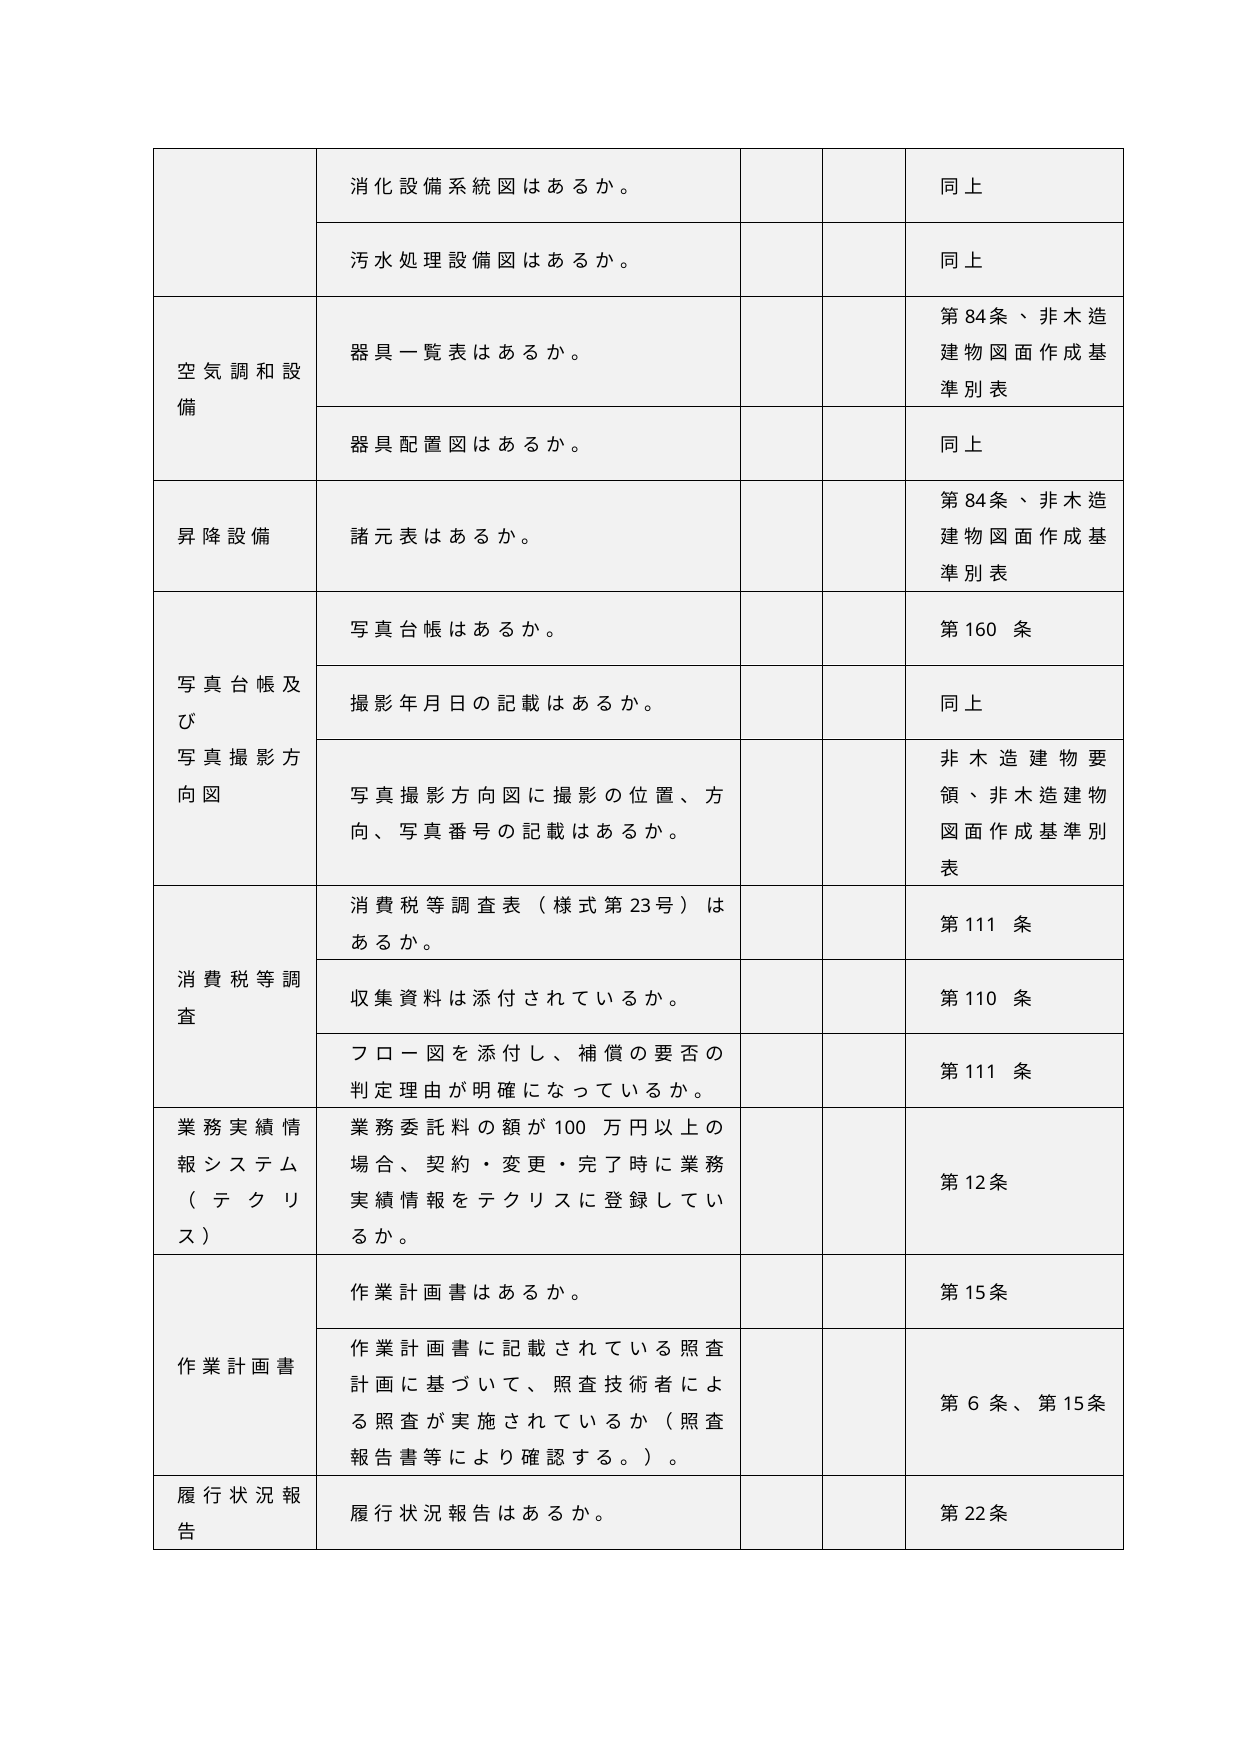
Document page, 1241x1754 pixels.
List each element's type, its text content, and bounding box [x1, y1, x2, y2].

table_cell [823, 666, 905, 738]
table_cell [823, 1034, 905, 1107]
table_cell 消費税等調査 [154, 886, 316, 1107]
table_cell [741, 1329, 822, 1475]
table_cell 第111条 [906, 1034, 1123, 1107]
table_cell 第84条、非木造建物図面作成基準別表 [906, 481, 1123, 591]
table_cell 同上 [906, 666, 1123, 738]
table_cell 第111条 [906, 886, 1123, 959]
table_cell 同上 [906, 149, 1123, 222]
table_cell [823, 592, 905, 664]
table_cell [741, 223, 822, 296]
table_cell 写真撮影方向図に撮影の位置、方向、写真番号の記載はあるか。 [317, 740, 740, 885]
table_cell [741, 407, 822, 480]
table_cell [823, 407, 905, 480]
table_cell [823, 1108, 905, 1254]
table_cell [741, 886, 822, 959]
table_cell フロー図を添付し、補償の要否の判定理由が明確になっているか。 [317, 1034, 740, 1107]
table_cell [823, 481, 905, 591]
table_cell 履行状況報告はあるか。 [317, 1476, 740, 1549]
table_cell 業務委託料の額が100万円以上の場合、契約・変更・完了時に業務実績情報をテクリスに登録しているか。 [317, 1108, 740, 1254]
table_cell 作業計画書 [154, 1255, 316, 1475]
table_cell [741, 740, 822, 885]
table_cell 写真台帳及び 写真撮影方向図 [154, 592, 316, 885]
table_cell 同上 [906, 223, 1123, 296]
table_cell [823, 740, 905, 885]
table_cell 作業計画書はあるか。 [317, 1255, 740, 1328]
table_cell 器具配置図はあるか。 [317, 407, 740, 480]
table_cell 汚水処理設備図はあるか。 [317, 223, 740, 296]
table_cell [741, 592, 822, 664]
table_cell 写真台帳はあるか。 [317, 592, 740, 664]
table_cell [823, 1255, 905, 1328]
table_cell 昇降設備 [154, 481, 316, 591]
table_cell 履行状況報告 [154, 1476, 316, 1549]
table_cell [823, 1329, 905, 1475]
table_cell [823, 223, 905, 296]
table_cell 非木造建物要領、非木造建物図面作成基準別表 [906, 740, 1123, 885]
table_cell [741, 960, 822, 1033]
table_cell 収集資料は添付されているか。 [317, 960, 740, 1033]
table_cell 撮影年月日の記載はあるか。 [317, 666, 740, 738]
table_cell 第84条、非木造建物図面作成基準別表 [906, 297, 1123, 406]
table_cell 業務実績情報システム（テクリス） [154, 1108, 316, 1254]
table_cell 第12条 [906, 1108, 1123, 1254]
table_cell 第110条 [906, 960, 1123, 1033]
table_cell 器具一覧表はあるか。 [317, 297, 740, 406]
table_cell 作業計画書に記載されている照査計画に基づいて、照査技術者による照査が実施されているか（照査報告書等により確認する。）。 [317, 1329, 740, 1475]
table_cell [823, 886, 905, 959]
table_cell [741, 1034, 822, 1107]
table_cell [741, 1255, 822, 1328]
table_cell 消化設備系統図はあるか。 [317, 149, 740, 222]
table_cell 諸元表はあるか。 [317, 481, 740, 591]
table_cell [823, 297, 905, 406]
table_cell [741, 1108, 822, 1254]
table_cell 第22条 [906, 1476, 1123, 1549]
table_cell 同上 [906, 407, 1123, 480]
table_cell [823, 960, 905, 1033]
table_cell 第15条 [906, 1255, 1123, 1328]
table_cell 第６条、第15条 [906, 1329, 1123, 1475]
table_cell [741, 297, 822, 406]
table_cell [741, 1476, 822, 1549]
table_cell [823, 1476, 905, 1549]
table_cell 空気調和設備 [154, 297, 316, 480]
table_cell [741, 149, 822, 222]
table_cell 第160条 [906, 592, 1123, 664]
table_cell [741, 666, 822, 738]
table_cell [823, 149, 905, 222]
table_cell 消費税等調査表（様式第23号）はあるか。 [317, 886, 740, 959]
table_cell [741, 481, 822, 591]
